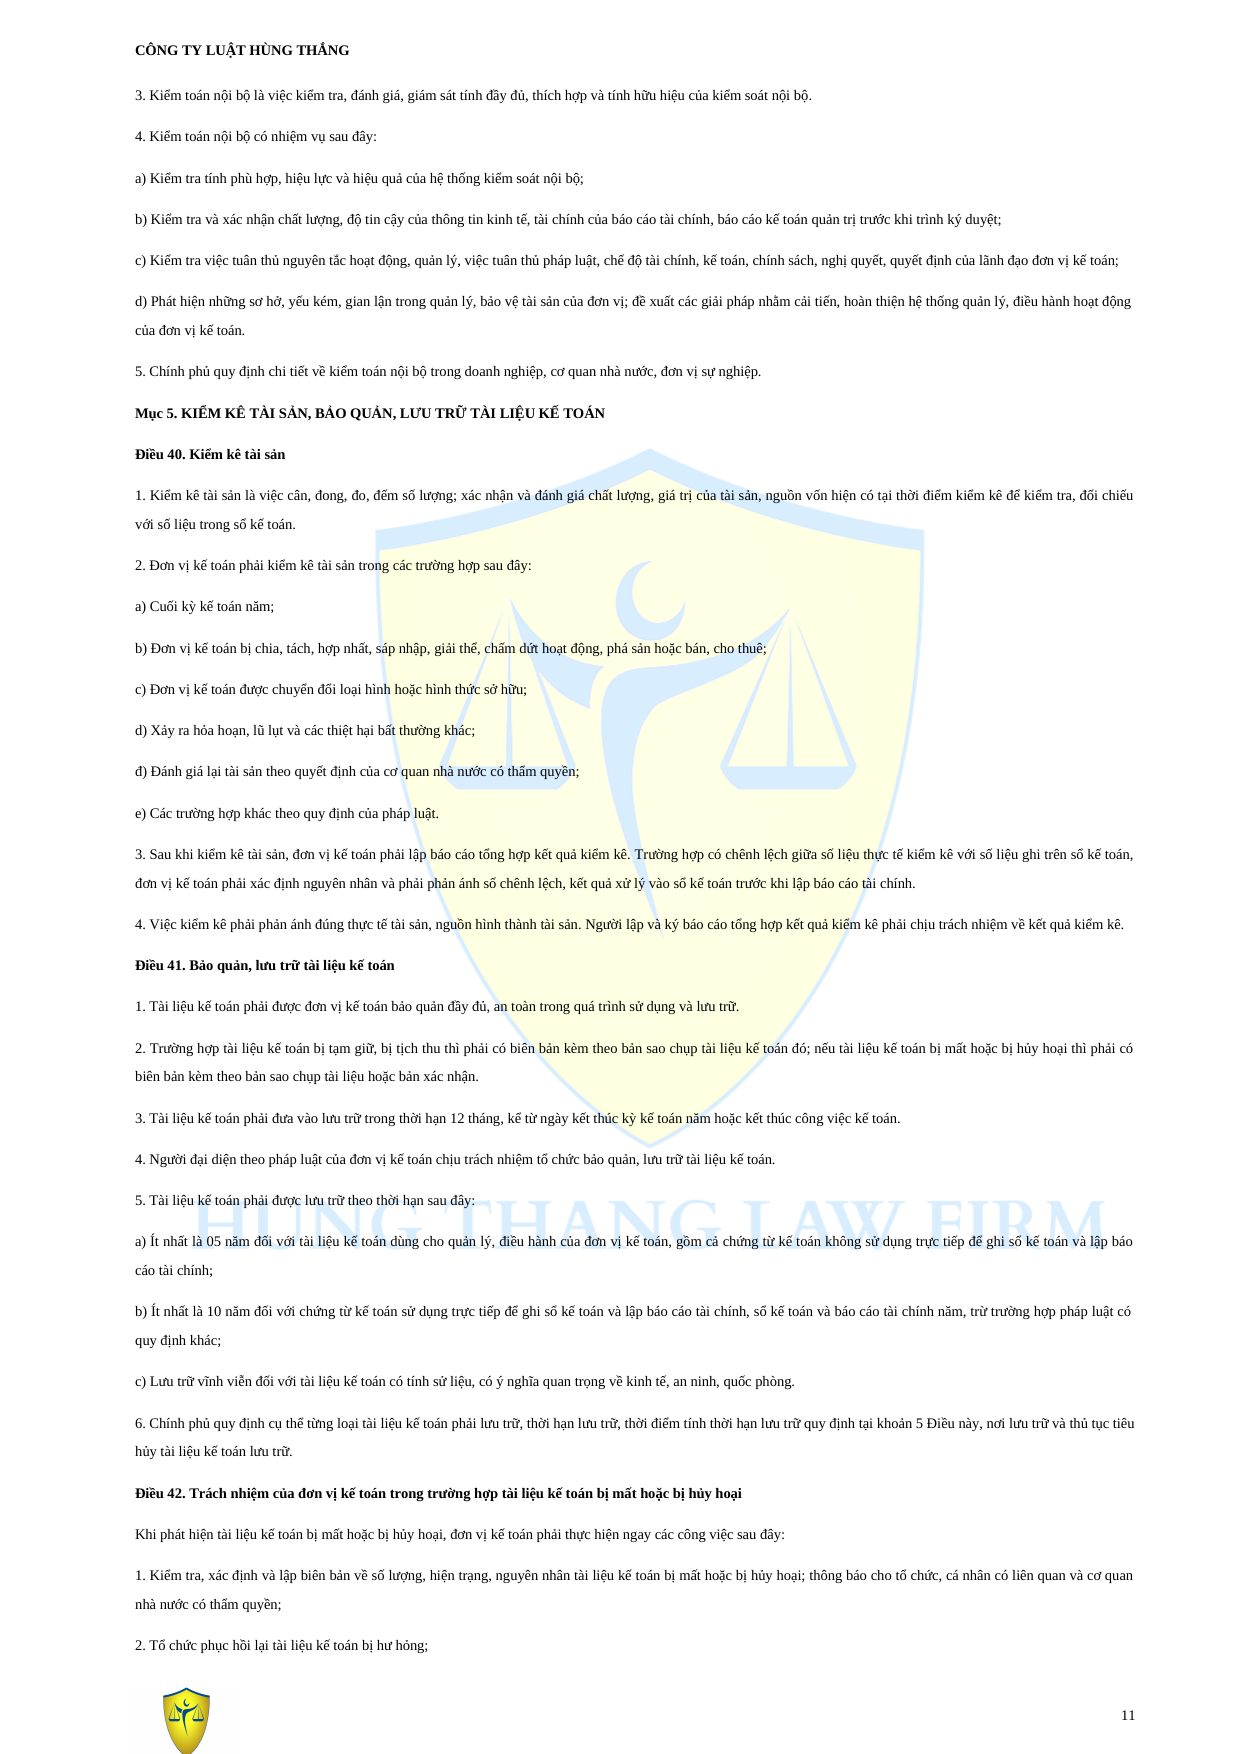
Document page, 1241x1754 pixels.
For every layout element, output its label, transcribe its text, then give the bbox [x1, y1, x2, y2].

text d) Xảy ra hỏa hoạn, lũ lụt và các thiệt hại bất thường khác; [135, 710, 1135, 739]
text 6. Chính phủ quy định cụ thể từng loại tài liệu kế toán phải lưu trữ, thời hạn lưu trữ, thời điểm tính thời hạn lưu trữ quy định tại khoản 5 Điều này, nơi lưu trữ và thủ tục tiêu hủy tài liệu kế toán lưu trữ. [135, 1402, 1135, 1460]
text 1. Tài liệu kế toán phải được đơn vị kế toán bảo quản đầy đủ, an toàn trong quá trình sử dụng và lưu trữ. [135, 986, 1135, 1015]
text Điều 41. Bảo quản, lưu trữ tài liệu kế toán [135, 945, 1135, 974]
text 4. Việc kiểm kê phải phản ánh đúng thực tế tài sản, nguồn hình thành tài sản. Người lập và ký báo cáo tổng hợp kết quả kiểm kê phải chịu trách nhiệm về kết quả kiểm kê. [135, 904, 1135, 932]
text b) Đơn vị kế toán bị chia, tách, hợp nhất, sáp nhập, giải thể, chấm dứt hoạt động, phá sản hoặc bán, cho thuê; [135, 627, 1135, 656]
text 4. Kiểm toán nội bộ có nhiệm vụ sau đây: [135, 116, 1135, 145]
text 3. Tài liệu kế toán phải đưa vào lưu trữ trong thời hạn 12 tháng, kể từ ngày kết thúc kỳ kế toán năm hoặc kết thúc công việc kế toán. [135, 1097, 1135, 1126]
text a) Cuối kỳ kế toán năm; [135, 586, 1135, 615]
text 5. Chính phủ quy định chi tiết về kiểm toán nội bộ trong doanh nghiệp, cơ quan nhà nước, đơn vị sự nghiệp. [135, 351, 1135, 380]
text b) Kiểm tra và xác nhận chất lượng, độ tin cậy của thông tin kinh tế, tài chính của báo cáo tài chính, báo cáo kế toán quản trị trước khi trình ký duyệt; [135, 199, 1135, 227]
text 1. Kiểm kê tài sản là việc cân, đong, đo, đếm số lượng; xác nhận và đánh giá chất lượng, giá trị của tài sản, nguồn vốn hiện có tại thời điểm kiểm kê để kiểm tra, đối chiếu với số liệu trong sổ kế toán. [135, 475, 1135, 532]
text a) Ít nhất là 05 năm đối với tài liệu kế toán dùng cho quản lý, điều hành của đơn vị kế toán, gồm cả chứng từ kế toán không sử dụng trực tiếp để ghi sổ kế toán và lập báo cáo tài chính; [135, 1221, 1135, 1279]
text 2. Trường hợp tài liệu kế toán bị tạm giữ, bị tịch thu thì phải có biên bản kèm theo bản sao chụp tài liệu kế toán đó; nếu tài liệu kế toán bị mất hoặc bị hủy hoại thì phải có biên bản kèm theo bản sao chụp tài liệu hoặc bản xác nhận. [135, 1027, 1135, 1085]
text 2. Tổ chức phục hồi lại tài liệu kế toán bị hư hỏng; [135, 1625, 1135, 1654]
text c) Đơn vị kế toán được chuyển đổi loại hình hoặc hình thức sở hữu; [135, 669, 1135, 697]
text 5. Tài liệu kế toán phải được lưu trữ theo thời hạn sau đây: [135, 1180, 1135, 1209]
text b) Ít nhất là 10 năm đối với chứng từ kế toán sử dụng trực tiếp để ghi sổ kế toán và lập báo cáo tài chính, sổ kế toán và báo cáo tài chính năm, trừ trường hợp pháp luật có quy định khác; [135, 1291, 1135, 1349]
text Điều 40. Kiểm kê tài sản [135, 434, 1135, 462]
text 1. Kiểm tra, xác định và lập biên bản về số lượng, hiện trạng, nguyên nhân tài liệu kế toán bị mất hoặc bị hủy hoại; thông báo cho tổ chức, cá nhân có liên quan và cơ quan nhà nước có thẩm quyền; [135, 1555, 1135, 1612]
text đ) Đánh giá lại tài sản theo quyết định của cơ quan nhà nước có thẩm quyền; [135, 751, 1135, 780]
text c) Lưu trữ vĩnh viễn đối với tài liệu kế toán có tính sử liệu, có ý nghĩa quan trọng về kinh tế, an ninh, quốc phòng. [135, 1361, 1135, 1390]
text 4. Người đại diện theo pháp luật của đơn vị kế toán chịu trách nhiệm tổ chức bảo quản, lưu trữ tài liệu kế toán. [135, 1139, 1135, 1167]
text Mục 5. KIỂM KÊ TÀI SẢN, BẢO QUẢN, LƯU TRỮ TÀI LIỆU KẾ TOÁN [135, 392, 1135, 421]
text e) Các trường hợp khác theo quy định của pháp luật. [135, 792, 1135, 821]
text Khi phát hiện tài liệu kế toán bị mất hoặc bị hủy hoại, đơn vị kế toán phải thực hiện ngay các công việc sau đây: [135, 1514, 1135, 1542]
text Điều 42. Trách nhiệm của đơn vị kế toán trong trường hợp tài liệu kế toán bị mất hoặc bị hủy hoại [135, 1472, 1135, 1501]
text c) Kiểm tra việc tuân thủ nguyên tắc hoạt động, quản lý, việc tuân thủ pháp luật, chế độ tài chính, kế toán, chính sách, nghị quyết, quyết định của lãnh đạo đơn vị kế toán; [135, 240, 1135, 269]
picture [131, 1687, 239, 1754]
text 2. Đơn vị kế toán phải kiểm kê tài sản trong các trường hợp sau đây: [135, 545, 1135, 574]
text 3. Sau khi kiểm kê tài sản, đơn vị kế toán phải lập báo cáo tổng hợp kết quả kiểm kê. Trường hợp có chênh lệch giữa số liệu thực tế kiểm kê với số liệu ghi trên sổ kế toán, đơn vị kế toán phải xác định nguyên nhân và phải phản ánh số chênh lệch, kết quả xử lý vào sổ kế toán trước khi lập báo cáo tài chính. [135, 834, 1135, 891]
text a) Kiểm tra tính phù hợp, hiệu lực và hiệu quả của hệ thống kiểm soát nội bộ; [135, 157, 1135, 186]
text 3. Kiểm toán nội bộ là việc kiểm tra, đánh giá, giám sát tính đầy đủ, thích hợp và tính hữu hiệu của kiểm soát nội bộ. [135, 75, 1135, 104]
text d) Phát hiện những sơ hở, yếu kém, gian lận trong quản lý, bảo vệ tài sản của đơn vị; đề xuất các giải pháp nhằm cải tiến, hoàn thiện hệ thống quản lý, điều hành hoạt động của đơn vị kế toán. [135, 281, 1135, 339]
